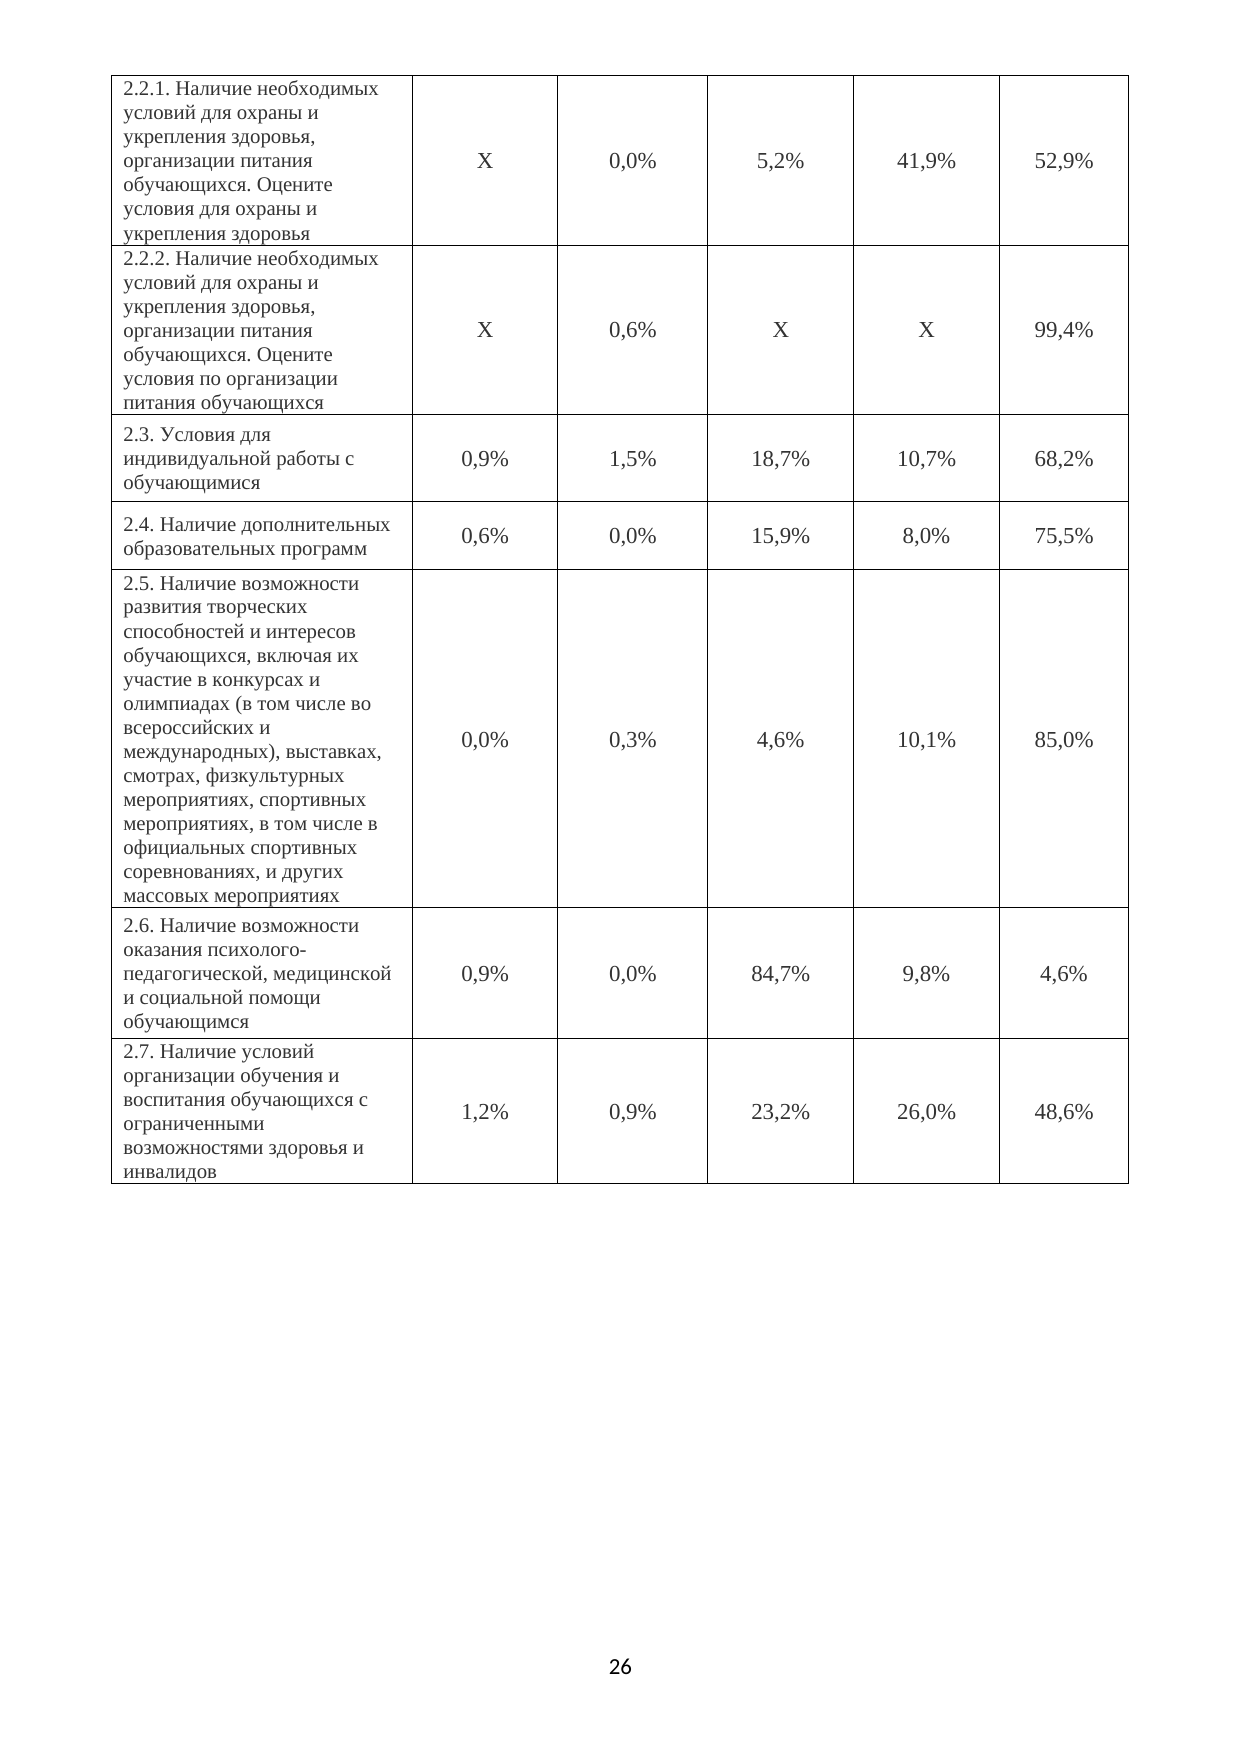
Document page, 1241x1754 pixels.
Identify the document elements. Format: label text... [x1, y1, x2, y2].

table_cell 84,7% [708, 908, 853, 1038]
table_cell 85,0% [1000, 570, 1128, 907]
table_cell 5,2% [708, 76, 853, 244]
table_cell 0,9% [558, 1039, 707, 1183]
table_cell 0,3% [558, 570, 707, 907]
table_cell 2.4. Наличие дополнительных образовательных программ [112, 502, 412, 569]
table_cell 23,2% [708, 1039, 853, 1183]
table_cell 2.6. Наличие возможности оказания психолого-педагогической, медицинской и социальной помощи обучающимся [112, 908, 412, 1038]
table_cell 4,6% [708, 570, 853, 907]
table_cell 4,6% [1000, 908, 1128, 1038]
table_cell X [413, 76, 557, 244]
table_cell 2.3. Условия для индивидуальной работы с обучающимися [112, 415, 412, 501]
table_cell 9,8% [854, 908, 999, 1038]
table_cell 1,5% [558, 415, 707, 501]
table_cell 18,7% [708, 415, 853, 501]
table_cell 15,9% [708, 502, 853, 569]
table_cell 52,9% [1000, 76, 1128, 244]
table_cell X [708, 246, 853, 414]
table_cell 10,7% [854, 415, 999, 501]
table_cell 2.2.1. Наличие необходимых условий для охраны и укрепления здоровья, организации питания обучающихся. Оцените условия для охраны и укрепления здоровья [112, 76, 412, 244]
table_cell 10,1% [854, 570, 999, 907]
table_cell 2.7. Наличие условий организации обучения и воспитания обучающихся с ограниченными возможностями здоровья и инвалидов [112, 1039, 412, 1183]
table_cell 8,0% [854, 502, 999, 569]
table_cell 0,9% [413, 908, 557, 1038]
table_cell 0,6% [558, 246, 707, 414]
table_cell 0,0% [558, 908, 707, 1038]
table_cell 0,0% [413, 570, 557, 907]
table_cell 41,9% [854, 76, 999, 244]
table_cell 1,2% [413, 1039, 557, 1183]
table_cell 68,2% [1000, 415, 1128, 501]
table_cell 2.5. Наличие возможности развития творческих способностей и интересов обучающихся, включая их участие в конкурсах и олимпиадах (в том числе во всероссийских и международных), выставках, смотрах, физкультурных мероприятиях, спортивных мероприятиях, в том числе в официальных спортивных соревнованиях, и других массовых мероприятиях [112, 570, 412, 907]
table_cell 2.2.2. Наличие необходимых условий для охраны и укрепления здоровья, организации питания обучающихся. Оцените условия по организации питания обучающихся [112, 246, 412, 414]
table_cell 0,0% [558, 76, 707, 244]
table_cell 0,6% [413, 502, 557, 569]
table_cell 75,5% [1000, 502, 1128, 569]
table_cell X [854, 246, 999, 414]
table_cell X [413, 246, 557, 414]
table_cell 48,6% [1000, 1039, 1128, 1183]
table_cell 0,9% [413, 415, 557, 501]
table_cell 0,0% [558, 502, 707, 569]
table_cell 99,4% [1000, 246, 1128, 414]
table_cell 26,0% [854, 1039, 999, 1183]
